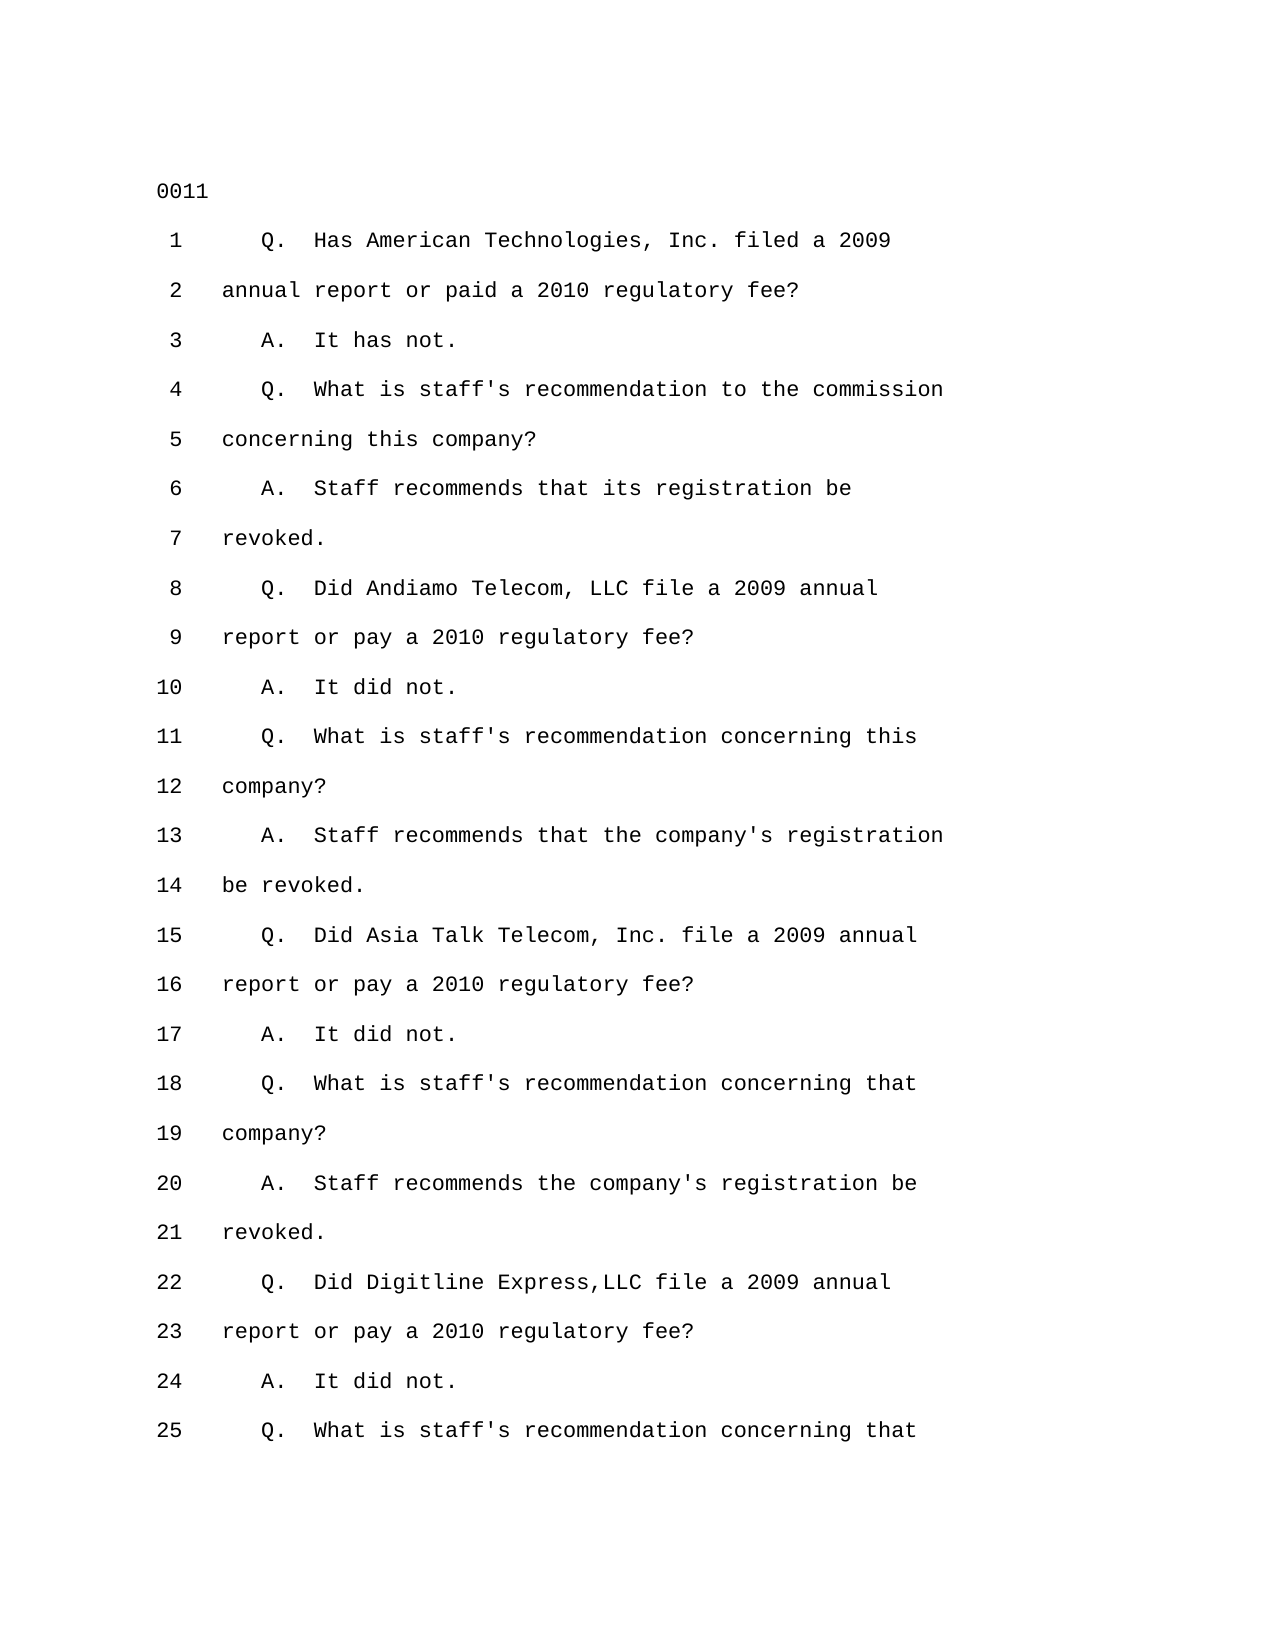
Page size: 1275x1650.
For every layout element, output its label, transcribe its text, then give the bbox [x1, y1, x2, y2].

text 16 report or pay a 2010 regulatory fee? [156, 973, 1119, 998]
text 10 A. It did not. [156, 676, 1119, 701]
text 17 A. It did not. [156, 1023, 1119, 1048]
text 21 revoked. [156, 1221, 1119, 1246]
text 0011 [156, 180, 1119, 205]
text 2 annual report or paid a 2010 regulatory fee? [156, 279, 1119, 304]
text 9 report or pay a 2010 regulatory fee? [156, 626, 1119, 651]
text 4 Q. What is staff's recommendation to the commission [156, 378, 1119, 403]
text 12 company? [156, 775, 1119, 800]
text 8 Q. Did Andiamo Telecom, LLC file a 2009 annual [156, 577, 1119, 601]
text 18 Q. What is staff's recommendation concerning that [156, 1072, 1119, 1097]
text 3 A. It has not. [156, 329, 1119, 353]
text 15 Q. Did Asia Talk Telecom, Inc. file a 2009 annual [156, 924, 1119, 948]
text 1 Q. Has American Technologies, Inc. filed a 2009 [156, 229, 1119, 254]
text 23 report or pay a 2010 regulatory fee? [156, 1320, 1119, 1345]
text 7 revoked. [156, 527, 1119, 552]
text 25 Q. What is staff's recommendation concerning that [156, 1419, 1119, 1444]
text 11 Q. What is staff's recommendation concerning this [156, 725, 1119, 750]
text 24 A. It did not. [156, 1370, 1119, 1395]
text 20 A. Staff recommends the company's registration be [156, 1172, 1119, 1196]
text 5 concerning this company? [156, 428, 1119, 453]
text 14 be revoked. [156, 874, 1119, 899]
text 6 A. Staff recommends that its registration be [156, 477, 1119, 502]
text 19 company? [156, 1122, 1119, 1147]
text 13 A. Staff recommends that the company's registration [156, 824, 1119, 849]
text 22 Q. Did Digitline Express,LLC file a 2009 annual [156, 1271, 1119, 1296]
